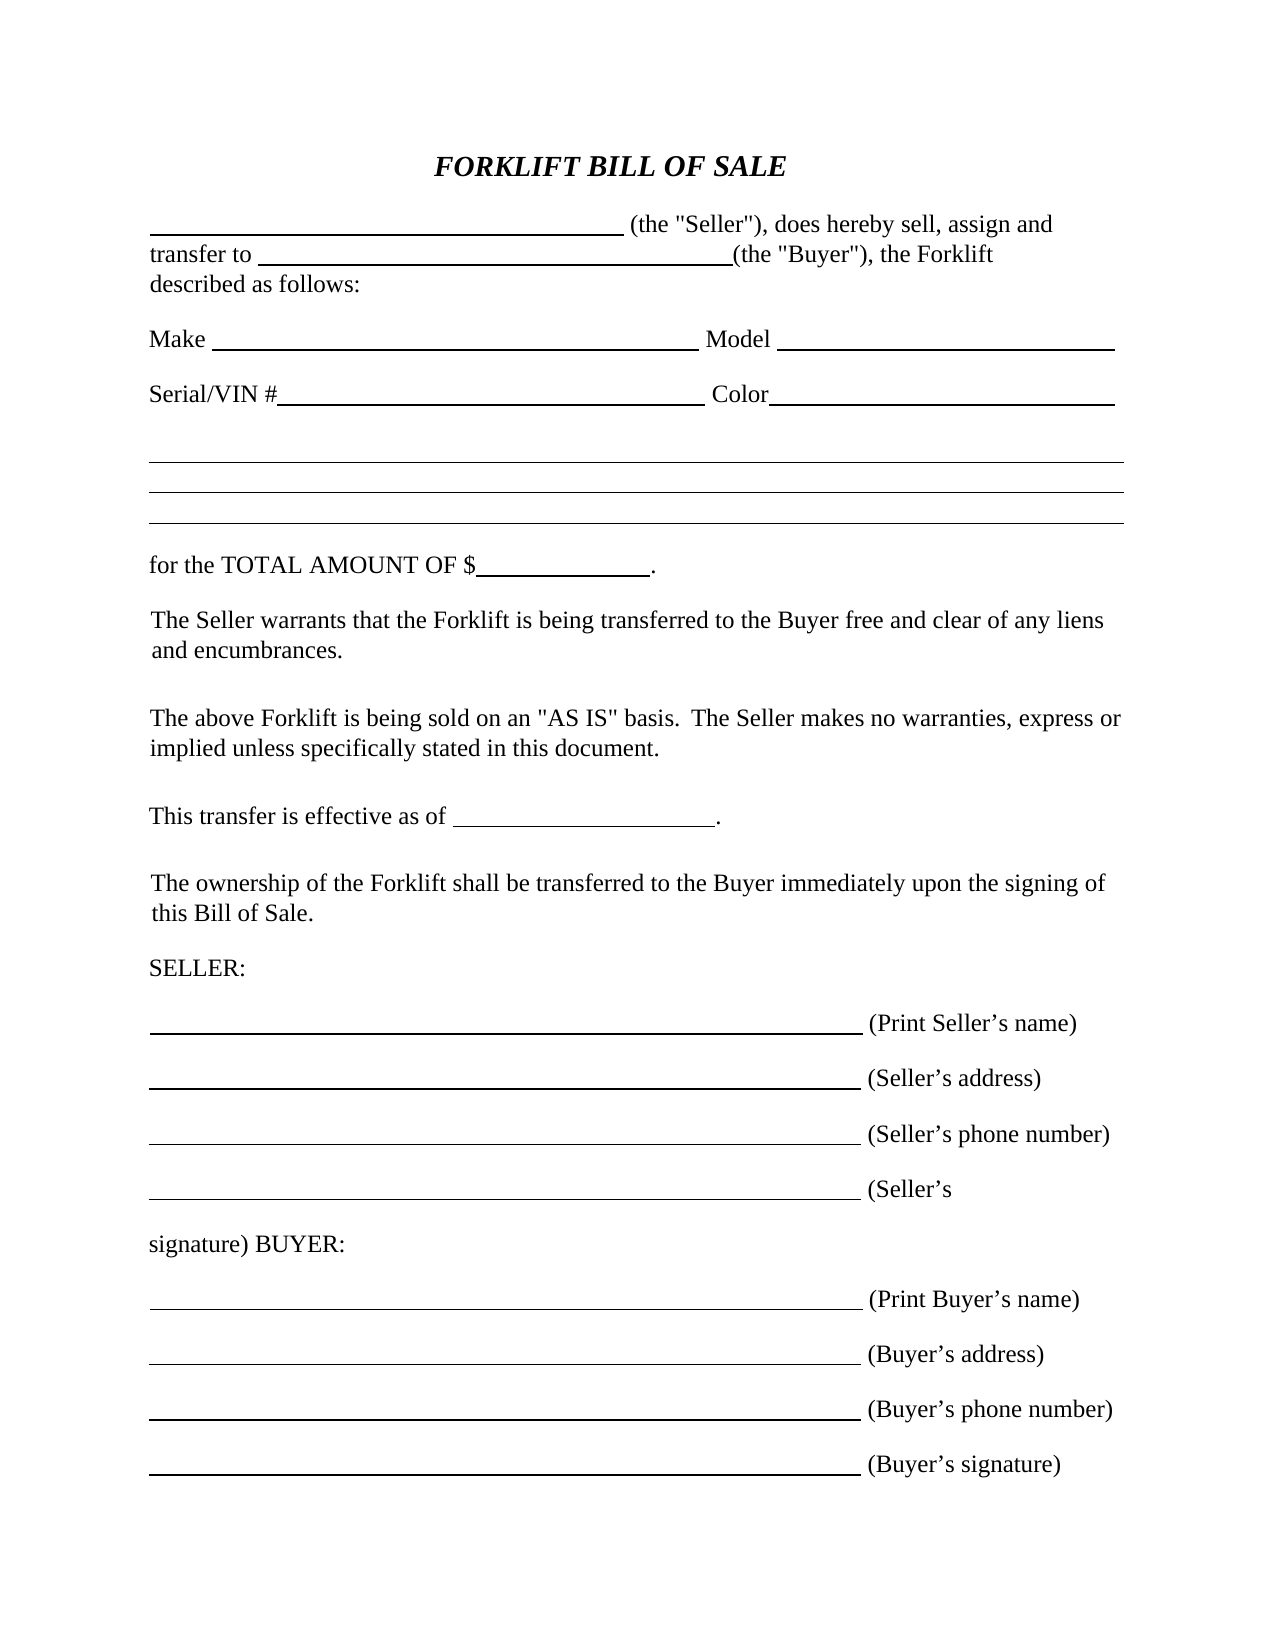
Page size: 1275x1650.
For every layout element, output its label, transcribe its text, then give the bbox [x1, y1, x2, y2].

text (Seller’s phone number) [148, 1119, 1135, 1147]
text (Seller’s address) [148, 1063, 1135, 1092]
text (Buyer’s signature) [148, 1449, 1135, 1478]
text (Buyer’s address) [148, 1339, 1135, 1368]
text (Print Seller’s name) [150, 1008, 1135, 1037]
text for the TOTAL AMOUNT OF $ . [148, 550, 1135, 579]
text (Seller’s signature) BUYER: [148, 1174, 1058, 1258]
text This transfer is effective as of . [148, 801, 1135, 829]
text (Buyer’s phone number) [148, 1394, 1135, 1423]
text Make Model Serial/VIN # Color [148, 324, 1115, 408]
text The Seller warrants that the Forklift is being transferred to the Buyer free and clear of any liens and encumbrances. [150, 605, 1133, 664]
text SELLER: [148, 953, 1135, 982]
text The ownership of the Forklift shall be transferred to the Buyer immediately upon the signing of this Bill of Sale. [150, 868, 1114, 927]
text FORKLIFT BILL OF SALE [433, 149, 789, 183]
text (Print Buyer’s name) [150, 1284, 1135, 1313]
text The above Forklift is being sold on an "AS IS" basis. The Seller makes no warranties, express or implied unless specifically stated in this document. [149, 703, 1135, 762]
text (the "Seller"), does hereby sell, assign and transfer to (the "Buyer"), the Forklift described as follows: [148, 209, 1053, 298]
